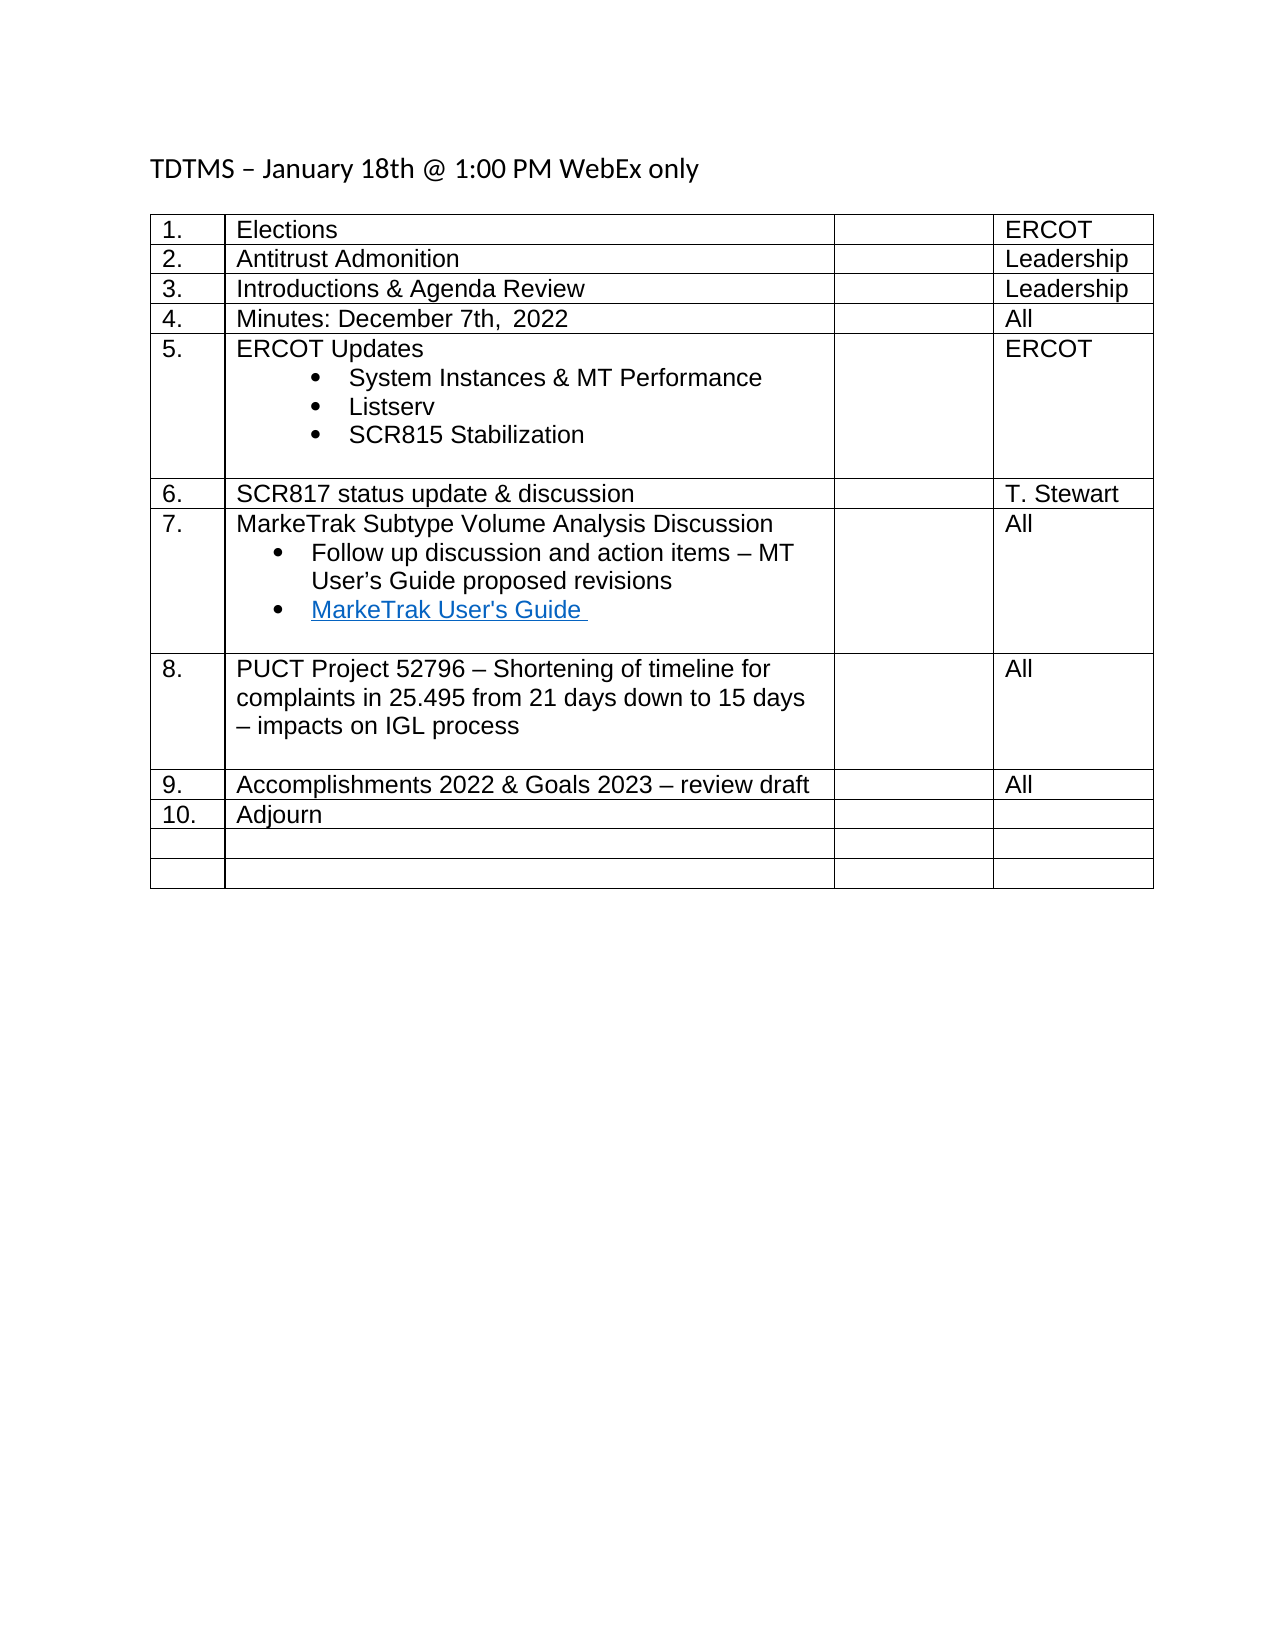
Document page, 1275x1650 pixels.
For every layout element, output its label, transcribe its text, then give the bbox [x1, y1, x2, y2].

table_cell Adjourn [226, 800, 834, 828]
table_cell Antitrust Admonition [226, 245, 834, 273]
table_cell [226, 829, 834, 858]
table_cell Minutes: December 7th, 2022 [226, 304, 834, 333]
table_cell SCR817 status update & discussion [226, 479, 834, 508]
table_cell [835, 654, 993, 769]
table_cell 2. [151, 245, 224, 273]
table_cell All [994, 770, 1153, 798]
table_cell 9. [151, 770, 224, 798]
table_header ERCOT [994, 215, 1153, 243]
table_cell Introductions & Agenda Review [226, 274, 834, 303]
table_cell 5. [151, 334, 224, 478]
table_cell [835, 800, 993, 828]
table_cell [835, 829, 993, 858]
table_cell [151, 859, 224, 888]
table_cell 3. [151, 274, 224, 303]
table_cell ERCOT [994, 334, 1153, 478]
table_cell ERCOT Updates System Instances & MT Performance Listserv SCR815 Stabilization [226, 334, 834, 478]
table_cell [835, 859, 993, 888]
table_header 1. [151, 215, 224, 243]
table_cell [835, 770, 993, 798]
table_cell All [994, 304, 1153, 333]
table_cell MarkeTrak Subtype Volume Analysis Discussion Follow up discussion and action items – MT User’s Guide proposed revisions MarkeTrak User's Guide [226, 509, 834, 653]
table_cell PUCT Project 52796 – Shortening of timeline for complaints in 25.495 from 21 days down to 15 days – impacts on IGL process [226, 654, 834, 769]
table_cell 6. [151, 479, 224, 508]
table_cell Leadership [994, 274, 1153, 303]
table_cell [835, 274, 993, 303]
table_cell [835, 245, 993, 273]
table_cell Leadership [994, 245, 1153, 273]
table_cell 10. [151, 800, 224, 828]
table_cell T. Stewart [994, 479, 1153, 508]
table_header [835, 215, 993, 243]
table_cell 8. [151, 654, 224, 769]
table_header Elections [226, 215, 834, 243]
table_cell [994, 829, 1153, 858]
text TDTMS – January 18th @ 1:00 PM WebEx only [150, 150, 1125, 186]
table_cell [835, 509, 993, 653]
table_cell [226, 859, 834, 888]
table_cell [835, 304, 993, 333]
table_cell All [994, 654, 1153, 769]
table_cell 4. [151, 304, 224, 333]
table_cell [994, 800, 1153, 828]
table_cell [835, 479, 993, 508]
table_cell [151, 829, 224, 858]
table_cell [835, 334, 993, 478]
table_cell [994, 859, 1153, 888]
table_cell Accomplishments 2022 & Goals 2023 – review draft [226, 770, 834, 798]
table_cell 7. [151, 509, 224, 653]
table_cell All [994, 509, 1153, 653]
